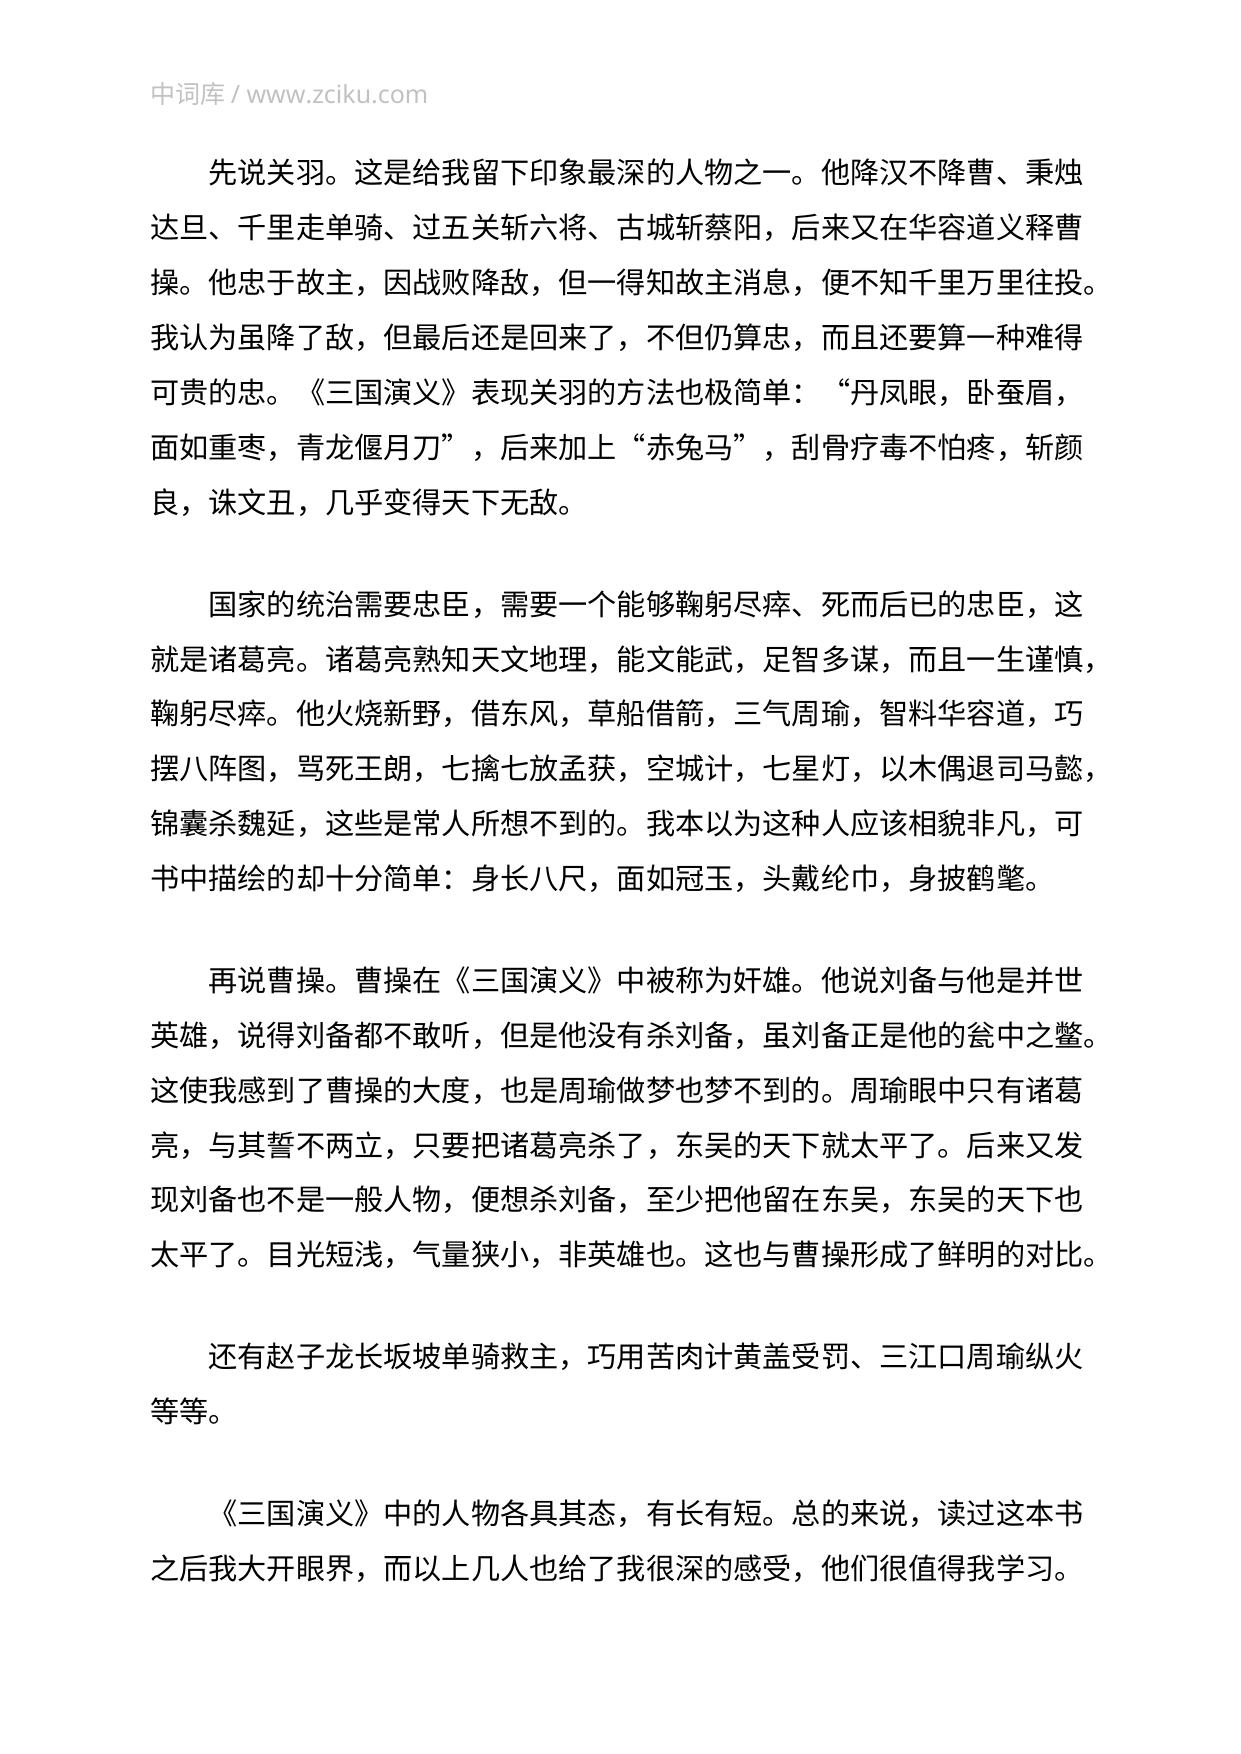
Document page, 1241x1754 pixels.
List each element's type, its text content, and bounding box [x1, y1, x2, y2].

text 先说关羽。这是给我留下印象最深的人物之一。他降汉不降曹、秉烛达旦、千里走单骑、过五关斩六将、古城斩蔡阳，后来又在华容道义释曹操。他忠于故主，因战败降敌，但一得知故主消息，便不知千里万里往投。我认为虽降了敌，但最后还是回来了，不但仍算忠，而且还要算一种难得可贵的忠。《三国演义》表现关羽的方法也极简单：“丹凤眼，卧蚕眉，面如重枣，青龙偃月刀”，后来加上“赤兔马”，刮骨疗毒不怕疼，斩颜良，诛文丑，几乎变得天下无敌。 [150, 150, 1090, 522]
text 还有赵子龙长坂坡单骑救主，巧用苦肉计黄盖受罚、三江口周瑜纵火等等。 [150, 1334, 1090, 1431]
text 《三国演义》中的人物各具其态，有长有短。总的来说，读过这本书之后我大开眼界，而以上几人也给了我很深的感受，他们很值得我学习。 [150, 1490, 1090, 1587]
text 再说曹操。曹操在《三国演义》中被称为奸雄。他说刘备与他是并世英雄，说得刘备都不敢听，但是他没有杀刘备，虽刘备正是他的瓮中之鳖。这使我感到了曹操的大度，也是周瑜做梦也梦不到的。周瑜眼中只有诸葛亮，与其誓不两立，只要把诸葛亮杀了，东吴的天下就太平了。后来又发现刘备也不是一般人物，便想杀刘备，至少把他留在东吴，东吴的天下也太平了。目光短浅，气量狭小，非英雄也。这也与曹操形成了鲜明的对比。 [150, 957, 1090, 1274]
text 国家的统治需要忠臣，需要一个能够鞠躬尽瘁、死而后已的忠臣，这就是诸葛亮。诸葛亮熟知天文地理，能文能武，足智多谋，而且一生谨慎，鞠躬尽瘁。他火烧新野，借东风，草船借箭，三气周瑜，智料华容道，巧摆八阵图，骂死王朗，七擒七放孟获，空城计，七星灯，以木偶退司马懿，锦囊杀魏延，这些是常人所想不到的。我本以为这种人应该相貌非凡，可书中描绘的却十分简单：身长八尺，面如冠玉，头戴纶巾，身披鹤氅。 [150, 581, 1090, 898]
